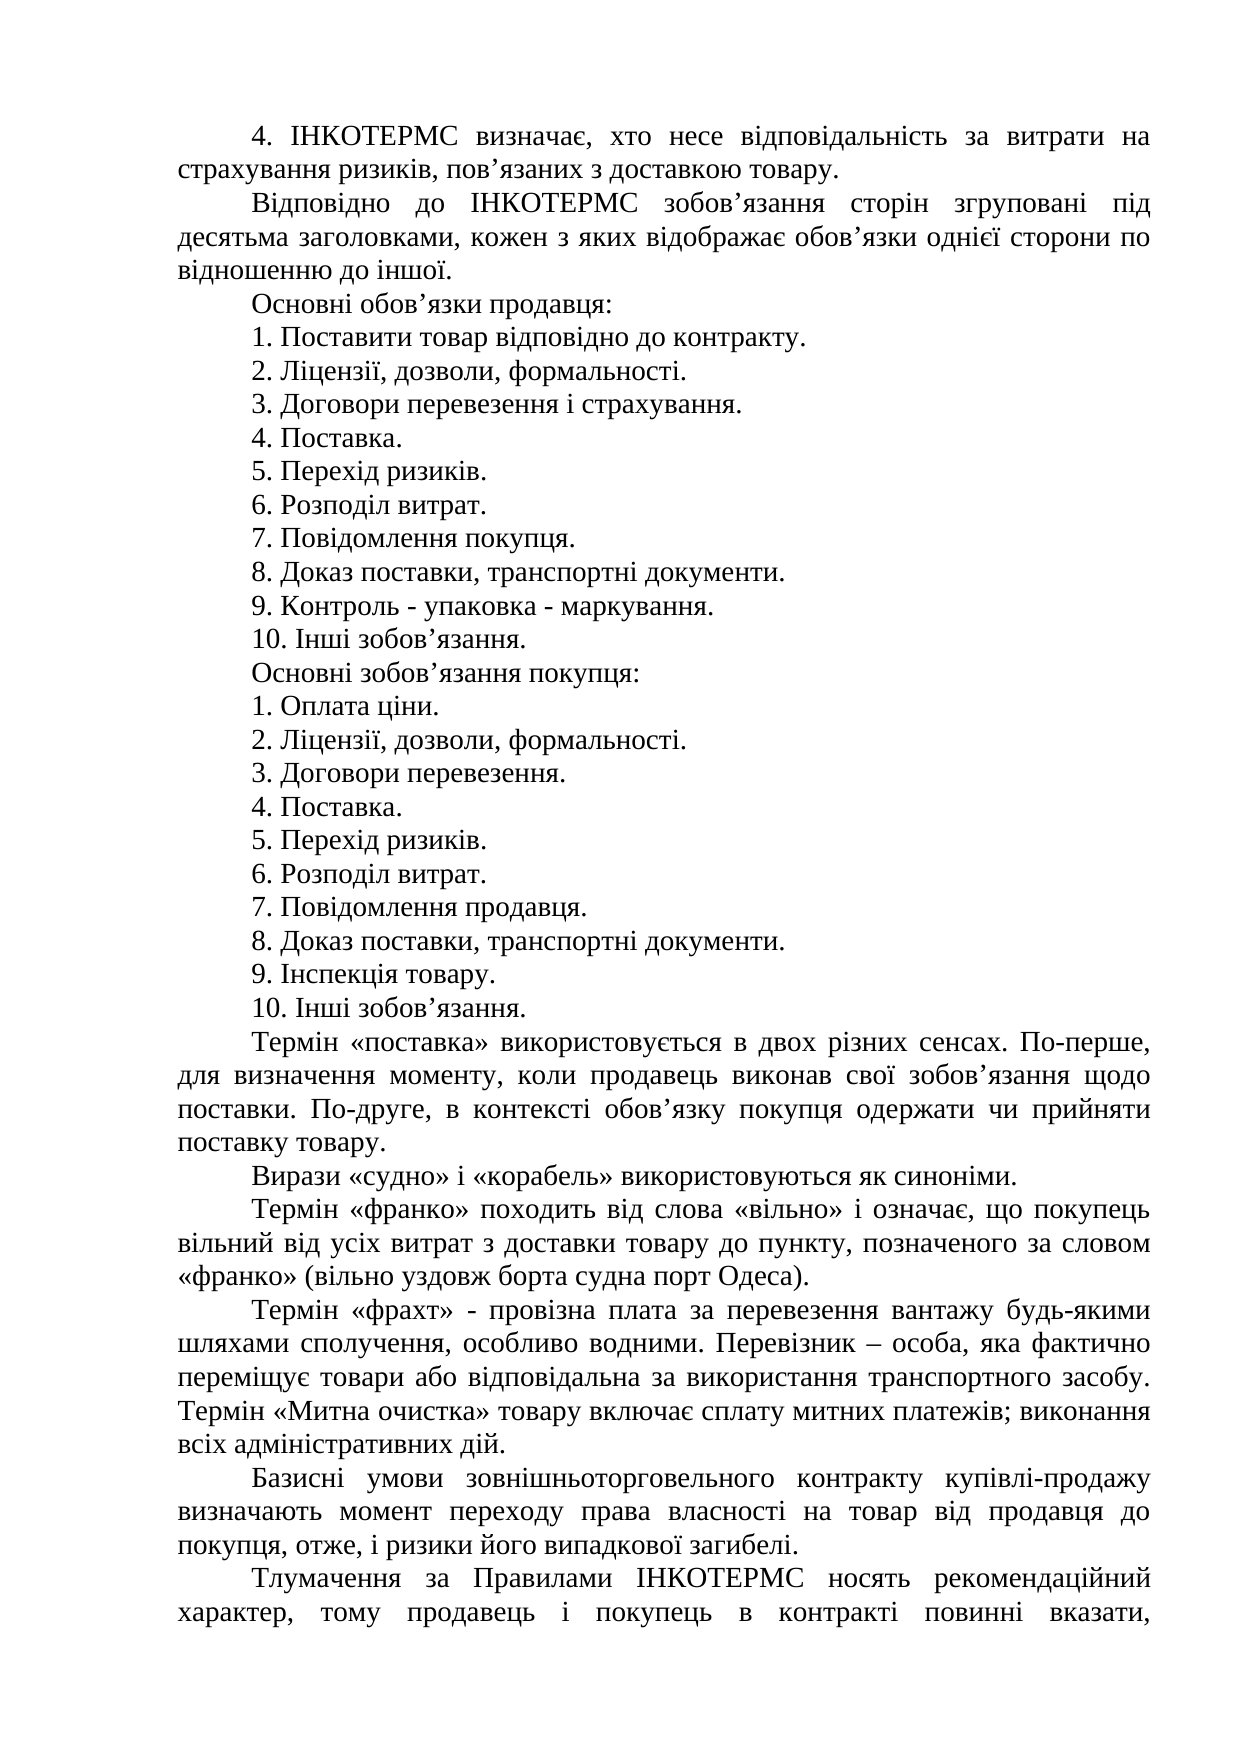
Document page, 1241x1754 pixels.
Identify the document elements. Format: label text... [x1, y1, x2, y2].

text 2. Ліцензії, дозволи, формальності. [177, 722, 1152, 755]
text Базисні умови зовнішньоторговельного контракту купівлі-продажу визначають момент переходу права власності на товар від продавця до покупця, отже, і ризики його випадкової загибелі. [177, 1460, 1152, 1560]
text Відповідно до ІНКОТЕРМС зобов’язання сторін згруповані під десятьма заголовками, кожен з яких відображає обов’язки однієї сторони по відношенню до іншої. [177, 185, 1152, 286]
text 1. Оплата ціни. [177, 688, 1152, 722]
text 4. ІНКОТЕРМС визначає, хто несе відповідальність за витрати на страхування ризиків, пов’язаних з доставкою товару. [177, 118, 1152, 185]
text Основні обов’язки продавця: [177, 286, 1152, 319]
text Основні зобов’язання покупця: [177, 655, 1152, 688]
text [177, 1560, 1152, 1627]
text Вирази «судно» і «корабель» використовуються як синоніми. [177, 1158, 1152, 1191]
text 1. Поставити товар відповідно до контракту. [177, 319, 1152, 353]
text 4. Поставка. [177, 789, 1152, 822]
text 6. Розподіл витрат. [177, 487, 1152, 521]
text Термін «франко» походить від слова «вільно» і означає, що покупець вільний від усіх витрат з доставки товару до пункту, позначеного за словом «франко» (вільно уздовж борта судна порт Одеса). [177, 1191, 1152, 1292]
text 5. Перехід ризиків. [177, 822, 1152, 856]
text 8. Доказ поставки, транспортні документи. [177, 554, 1152, 588]
text 8. Доказ поставки, транспортні документи. [177, 923, 1152, 957]
text 9. Контроль - упаковка - маркування. [177, 588, 1152, 621]
text Термін «поставка» використовується в двох різних сенсах. По-перше, для визначення моменту, коли продавець виконав свої зобов’язання щодо поставки. По-друге, в контексті обов’язку покупця одержати чи прийняти поставку товару. [177, 1024, 1152, 1158]
text 9. Інспекція товару. [177, 957, 1152, 990]
text 3. Договори перевезення. [177, 755, 1152, 789]
text 10. Інші зобов’язання. [177, 621, 1152, 655]
text 2. Ліцензії, дозволи, формальності. [177, 353, 1152, 386]
text 7. Повідомлення покупця. [177, 521, 1152, 554]
text 5. Перехід ризиків. [177, 453, 1152, 487]
text Термін «фрахт» - провізна плата за перевезення вантажу будь-якими шляхами сполучення, особливо водними. Перевізник – особа, яка фактично переміщує товари або відповідальна за використання транспортного засобу. Термін «Митна очистка» товару включає сплату митних платежів; виконання всіх адміністративних дій. [177, 1292, 1152, 1460]
text 7. Повідомлення продавця. [177, 889, 1152, 923]
text 6. Розподіл витрат. [177, 856, 1152, 889]
text 3. Договори перевезення і страхування. [177, 386, 1152, 420]
text 10. Інші зобов’язання. [177, 990, 1152, 1024]
text 4. Поставка. [177, 420, 1152, 453]
